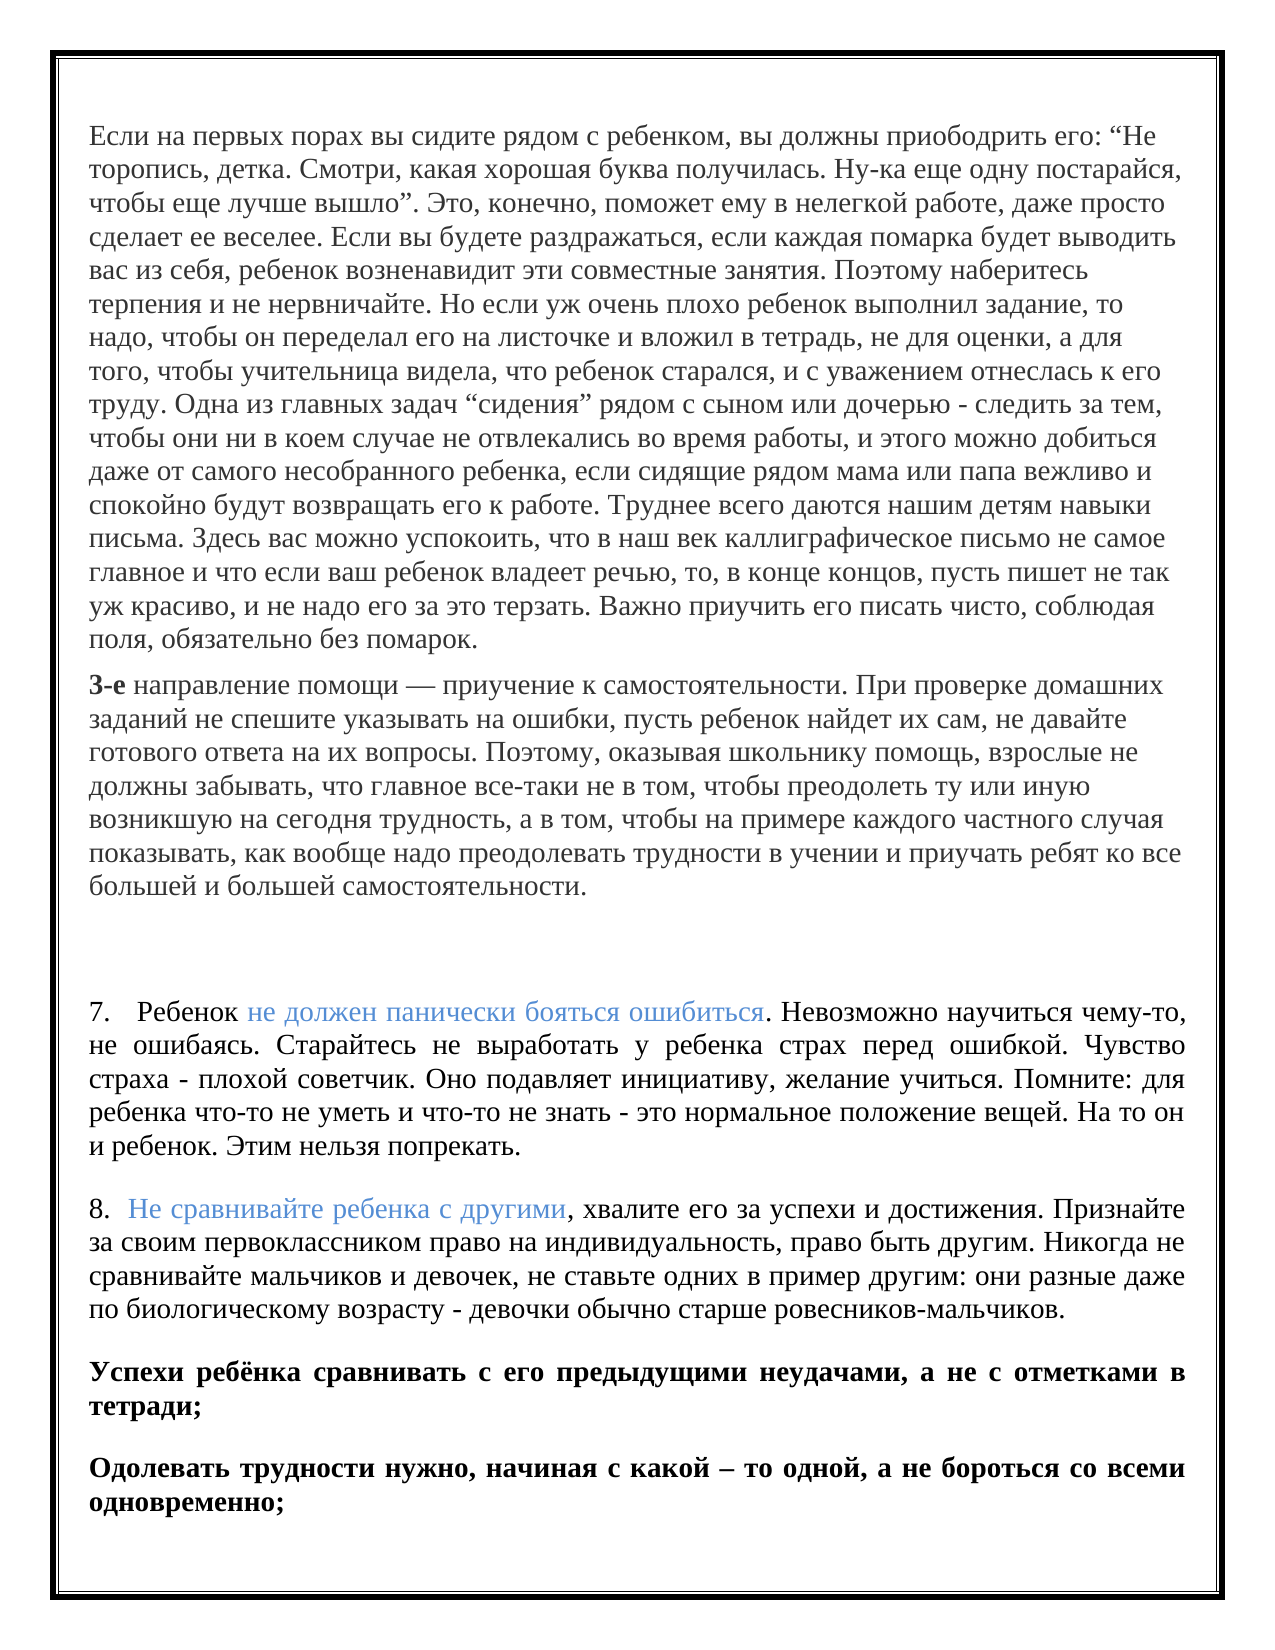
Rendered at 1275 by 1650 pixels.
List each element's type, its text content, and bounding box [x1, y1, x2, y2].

text Если на первых порах вы сидите рядом с ребенком, вы должны приободрить его: “Не торопись, детка. Смотри, какая хорошая буква получилась. Ну-ка еще одну постарайся, чтобы еще лучше вышло”. Это, конечно, поможет ему в нелегкой работе, даже просто сделает ее веселее. Если вы будете раздражаться, если каждая помарка будет выводить вас из себя, ребенок возненавидит эти совместные занятия. Поэтому наберитесь терпения и не нервничайте. Но если уж очень плохо ребенок выполнил задание, то надо, чтобы он переделал его на листочке и вложил в тетрадь, не для оценки, а для того, чтобы учительница видела, что ребенок старался, и с уважением отнеслась к его труду. Одна из главных задач “сидения” рядом с сыном или дочерью - следить за тем, чтобы они ни в коем случае не отвлекались во время работы, и этого можно добиться даже от самого несобранного ребенка, если сидящие рядом мама или папа вежливо и спокойно будут возвращать его к работе. Труднее всего даются нашим детям навыки письма. Здесь вас можно успокоить, что в наш век каллиграфическое письмо не самое главное и что если ваш ребенок владеет речью, то, в конце концов, пусть пишет не так уж красиво, и не надо его за это терзать. Важно приучить его писать чисто, соблюдая поля, обязательно без помарок. [88, 118, 1187, 655]
text 8. Не сравнивайте ребенка с другими, хвалите его за успехи и достижения. Признайте за своим первоклассником право на индивидуальность, право быть другим. Никогда не сравнивайте мальчиков и девочек, не ставьте одних в пример другим: они разные даже по биологическому возрасту - девочки обычно старше ровесников-мальчиков. [88, 1191, 1187, 1325]
text Успехи ребёнка сравнивать с его предыдущими неудачами, а не с отметками в тетради; [88, 1354, 1187, 1421]
text Одолевать трудности нужно, начиная с какой – то одной, а не бороться со всеми одновременно; [88, 1450, 1187, 1517]
text 7. Ребенок не должен панически бояться ошибиться. Невозможно научиться чему-то, не ошибаясь. Старайтесь не выработать у ребенка страх перед ошибкой. Чувство страха - плохой советчик. Оно подавляет инициативу, желание учиться. Помните: для ребенка что-то не уметь и что-то не знать - это нормальное положение вещей. На то он и ребенок. Этим нельзя попрекать. [88, 994, 1187, 1162]
text 3-е направление помощи — приучение к самостоятельности. При проверке домашних заданий не спешите указывать на ошибки, пусть ребенок найдет их сам, не давайте готового ответа на их вопросы. Поэтому, оказывая школьнику помощь, взрослые не должны забывать, что главное все-таки не в том, чтобы преодолеть ту или иную возникшую на сегодня трудность, а в том, чтобы на примере каждого частного случая показывать, как вообще надо преодолевать трудности в учении и приучать ребят ко все большей и большей самостоятельности. [88, 667, 1187, 902]
